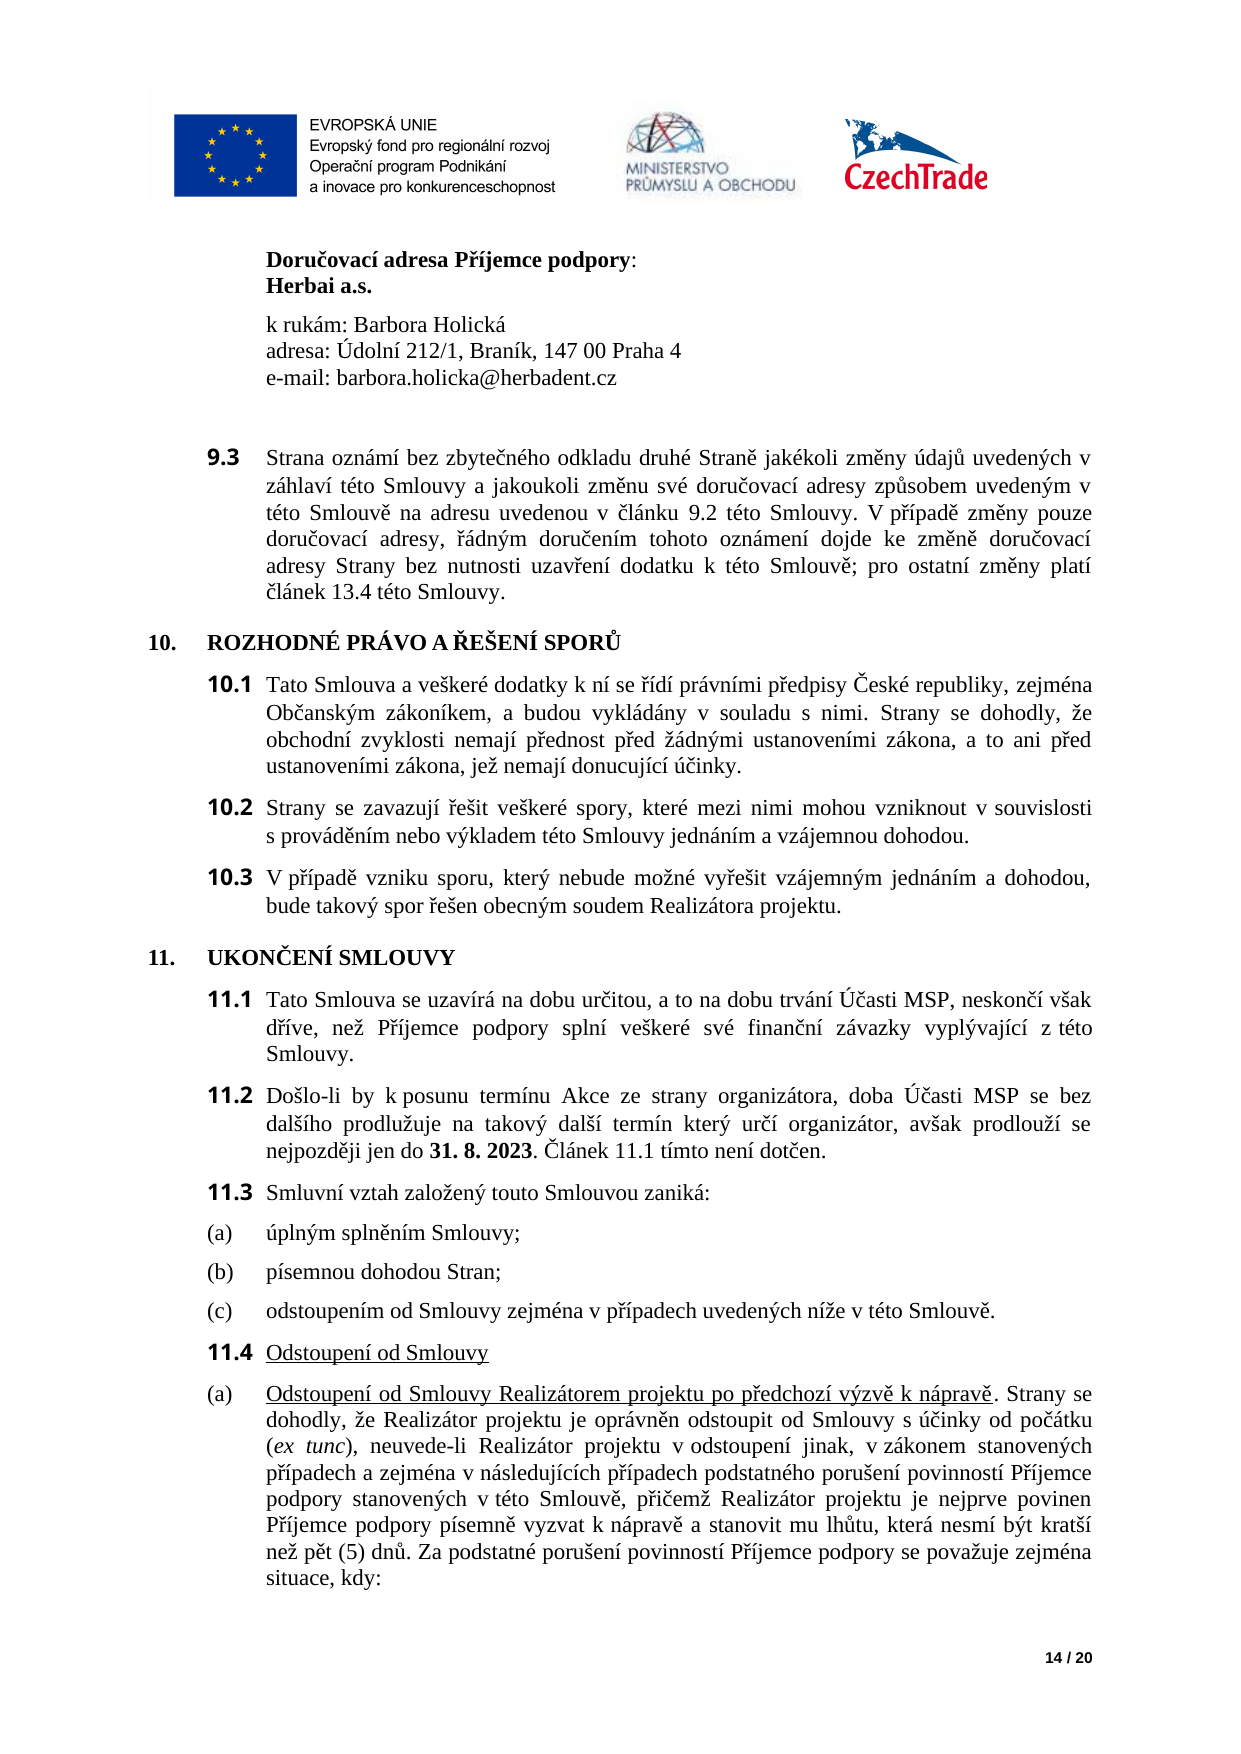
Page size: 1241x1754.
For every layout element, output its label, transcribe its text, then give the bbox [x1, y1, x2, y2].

picture [147, 87, 583, 202]
text písemnou dohodou Stran; [207, 1258, 1092, 1284]
text Smluvní vztah založený touto Smlouvou zaniká: [207, 1176, 1092, 1207]
subtitle ukončení smlouvy [148, 944, 1092, 970]
text úplným splněním Smlouvy; [207, 1219, 1092, 1246]
text Tato Smlouva a veškeré dodatky k ní se řídí právními předpisy České republiky, zejména Občanským zákoníkem, a budou vykládány v souladu s nimi. Strany se dohodly, že obchodní zvyklosti nemají přednost před žádnými ustanoveními zákona, a to ani před ustanoveními zákona, jež nemají donucující účinky. [207, 668, 1092, 778]
text Strana oznámí bez zbytečného odkladu druhé Straně jakékoli změny údajů uvedených v záhlaví této Smlouvy a jakoukoli změnu své doručovací adresy způsobem uvedeným v této Smlouvě na adresu uvedenou v článku 9.2 této Smlouvy. V případě změny pouze doručovací adresy, řádným doručením tohoto oznámení dojde ke změně doručovací adresy Strany bez nutnosti uzavření dodatku k této Smlouvě; pro ostatní změny platí článek 13.4 této Smlouvy. [207, 441, 1092, 604]
picture [845, 107, 988, 202]
text V případě vzniku sporu, který nebude možné vyřešit vzájemným jednáním a dohodou, bude takový spor řešen obecným soudem Realizátora projektu. [207, 861, 1092, 919]
text Došlo-li by k posunu termínu Akce ze strany organizátora, doba Účasti MSP se bez dalšího prodlužuje na takový další termín který určí organizátor, avšak prodlouží se nejpozději jen do 31. 8. 2023. Článek 11.1 tímto není dotčen. [207, 1079, 1092, 1163]
text Tato Smlouva se uzavírá na dobu určitou, a to na dobu trvání Účasti MSP, neskončí však dříve, než Příjemce podpory splní veškeré své finanční závazky vyplývající z této Smlouvy. [207, 983, 1092, 1067]
text Doručovací adresa Příjemce podpory: Herbai a.s. [266, 246, 1092, 298]
text Odstoupení od Smlouvy [207, 1336, 1092, 1367]
subtitle rozhodné právo a řešení sporů [148, 629, 1092, 656]
picture [616, 101, 805, 202]
text Strany se zavazují řešit veškeré spory, které mezi nimi mohou vzniknout v souvislosti s prováděním nebo výkladem této Smlouvy jednáním a vzájemnou dohodou. [207, 791, 1092, 849]
text k rukám: Barbora Holická adresa: Údolní 212/1, Braník, 147 00 Praha 4 e-mail: barbora.holicka@herbadent.cz [266, 311, 1092, 390]
text odstoupením od Smlouvy zejména v případech uvedených níže v této Smlouvě. [207, 1297, 1092, 1323]
text Odstoupení od Smlouvy Realizátorem projektu po předchozí výzvě k nápravě. Strany se dohodly, že Realizátor projektu je oprávněn odstoupit od Smlouvy s účinky od počátku (ex tunc), neuvede-li Realizátor projektu v odstoupení jinak, v zákonem stanovených případech a zejména v následujících případech podstatného porušení povinností Příjemce podpory stanovených v této Smlouvě, přičemž Realizátor projektu je nejprve povinen Příjemce podpory písemně vyzvat k nápravě a stanovit mu lhůtu, která nesmí být kratší než pět (5) dnů. Za podstatné porušení povinností Příjemce podpory se považuje zejména situace, kdy: [207, 1379, 1092, 1590]
